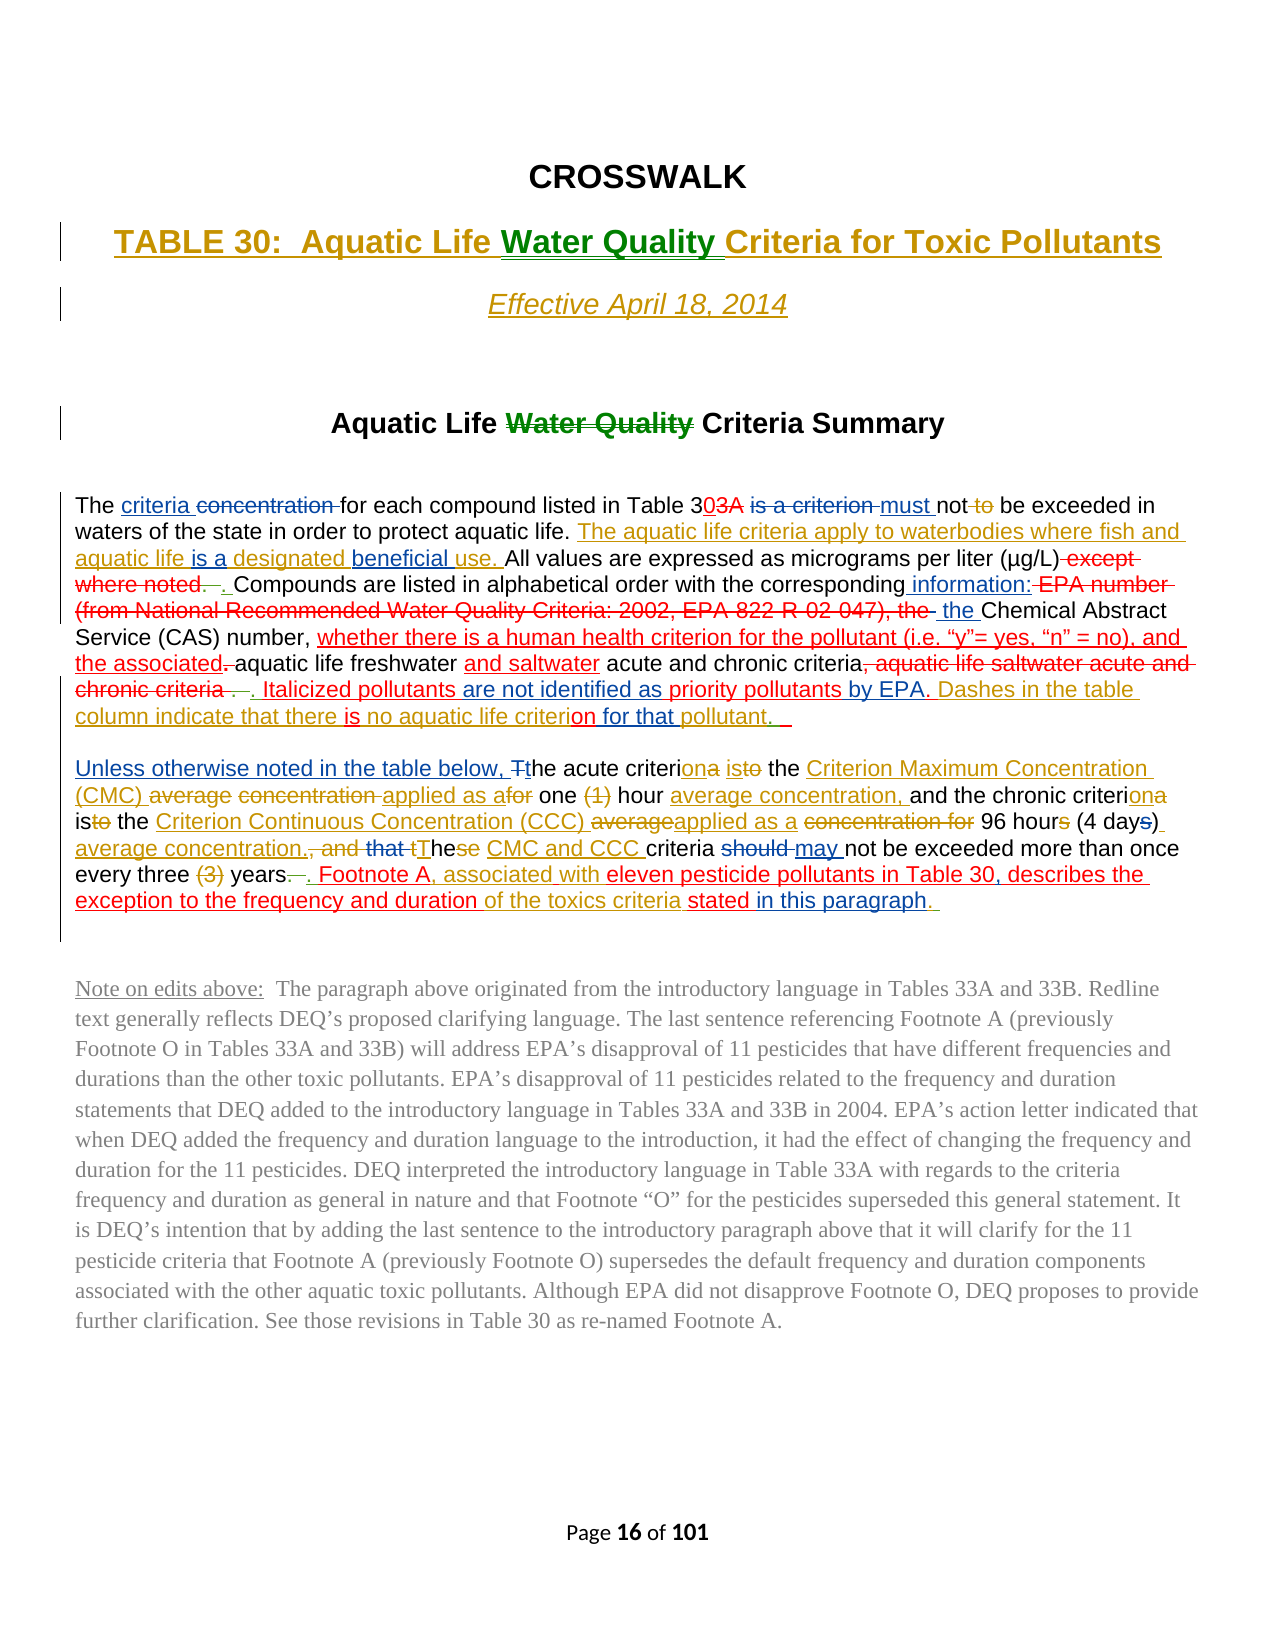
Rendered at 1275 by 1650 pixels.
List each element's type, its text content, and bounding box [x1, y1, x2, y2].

text Aquatic Life Criteria Summary [75, 406, 1200, 440]
text Note on edits above: The paragraph above originated from the introductory language in Tables 33A and 33B. Redline text generally reflects DEQ’s proposed clarifying language. The last sentence referencing Footnote A (previously Footnote O in Tables 33A and 33B) will address EPA’s disapproval of 11 pesticides that have different frequencies and durations than the other toxic pollutants. EPA’s disapproval of 11 pesticides related to the frequency and duration statements that DEQ added to the introductory language in Tables 33A and 33B in 2004. EPA’s action letter indicated that when DEQ added the frequency and duration language to the introduction, it had the effect of changing the frequency and duration for the 11 pesticides. DEQ interpreted the introductory language in Table 33A with regards to the criteria frequency and duration as general in nature and that Footnote “O” for the pesticides superseded this general statement. It is DEQ’s intention that by adding the last sentence to the introductory paragraph above that it will clarify for the 11 pesticide criteria that Footnote A (previously Footnote O) supersedes the default frequency and duration components associated with the other aquatic toxic pollutants. Although EPA did not disapprove Footnote O, DEQ proposes to provide further clarification. See those revisions in Table 30 as re-named Footnote A. [75, 975, 1200, 1333]
text CROSSWALK [75, 157, 1200, 196]
text he acute criteri the one hour and the chronic criteri is the 96 hour (4 day)he criteria not be exceeded more than once every three yearsFootnote A eleven pesticide pollutants in Table 30 describes the exception to the frequency and duration stated [75, 755, 1200, 913]
text The for each compound listed in Table 303A not be exceeded in waters of the state in order to protect aquatic life. All values are expressed as micrograms per liter (µg/L) except where notedCompounds are listed in alphabetical order with the corresponding EPA number (from National Recommended Water Quality Criteria: 2002, EPA-822-R-02-047), theChemical Abstract Service (CAS) number, whether there is a human health criterion for the pollutant (i.e. “y”= yes, “n” = no), and the associated. aquatic life freshwater and saltwater acute and chronic criteria, aquatic life saltwater acute and chronic criteria Italicized pollutants priority pollutants. ison [75, 492, 1200, 729]
